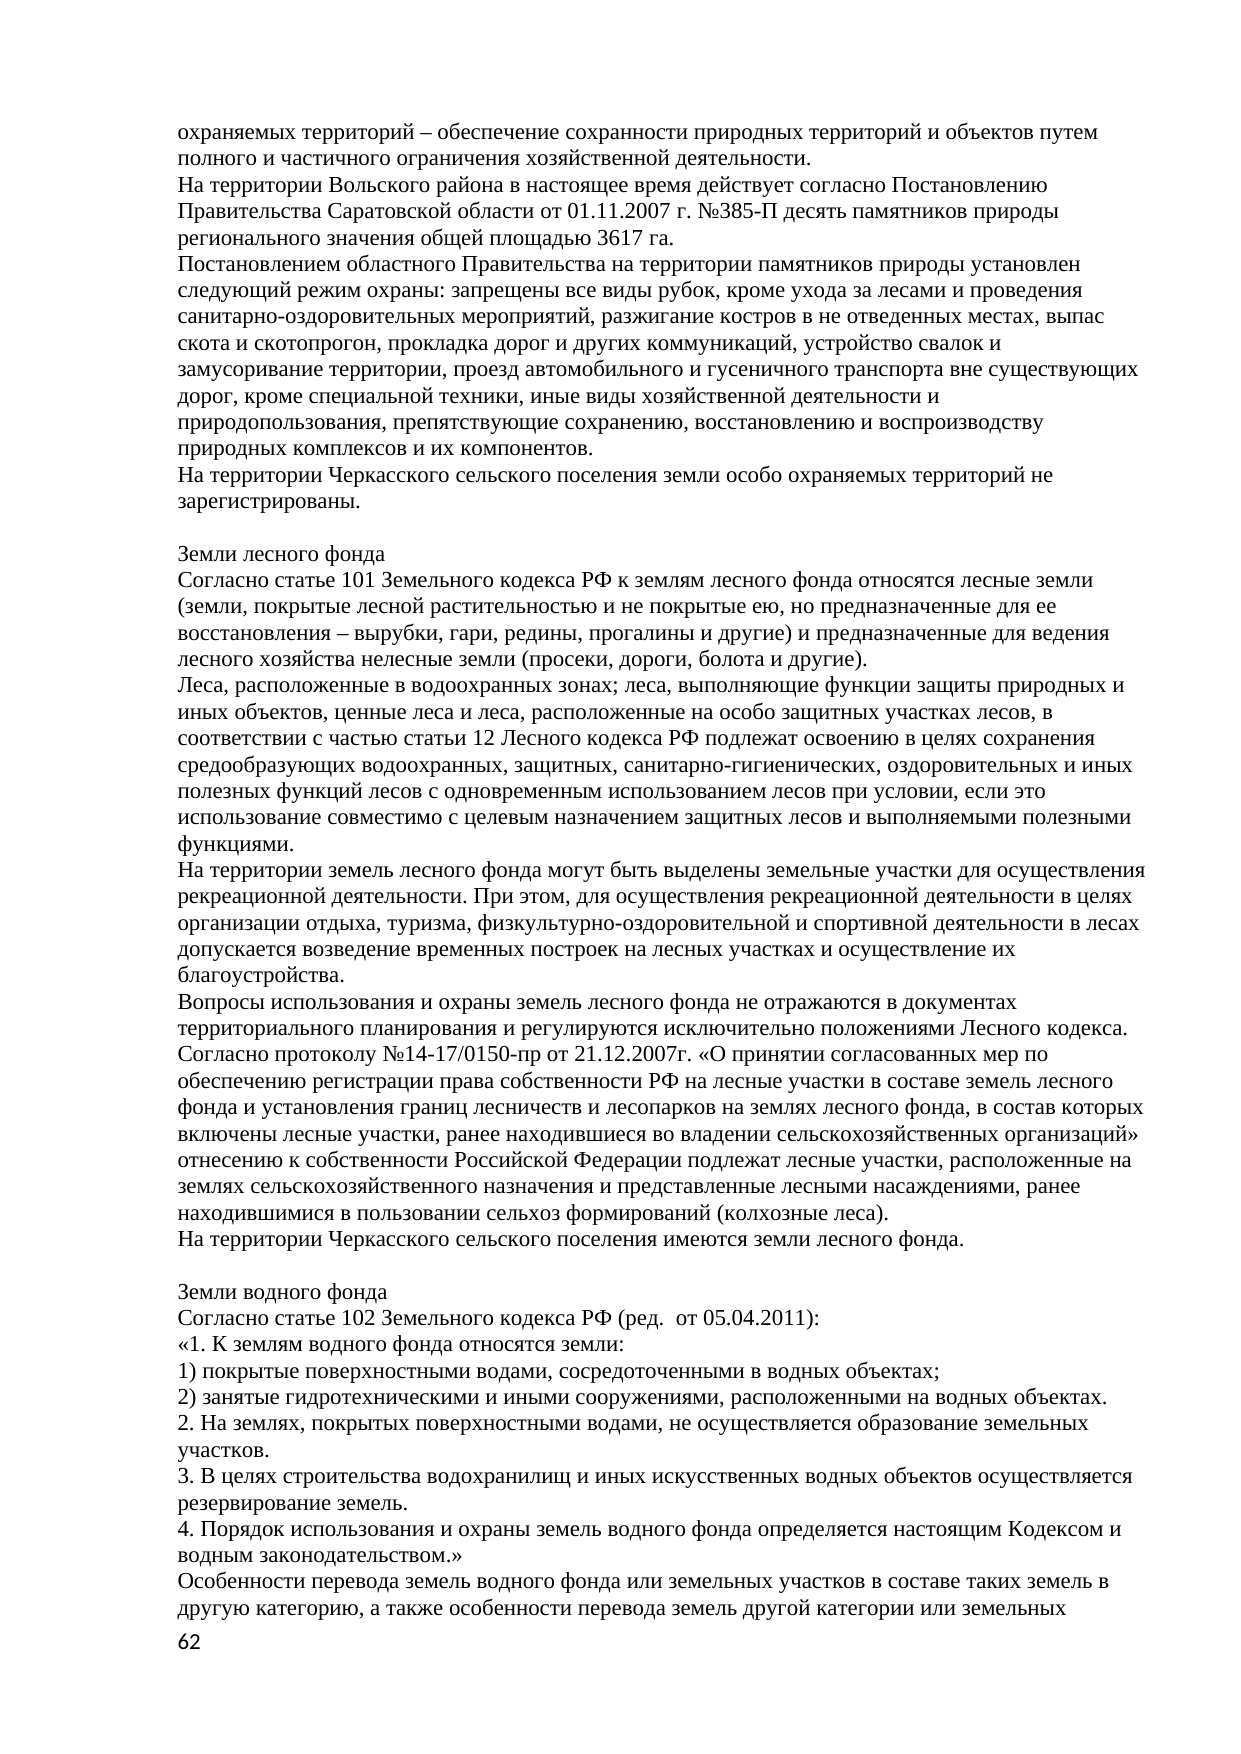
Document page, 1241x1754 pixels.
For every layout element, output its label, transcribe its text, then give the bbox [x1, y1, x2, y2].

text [177, 1568, 1152, 1620]
text 2) занятые гидротехническими и иными сооружениями, расположенными на водных объектах. [177, 1383, 1152, 1409]
text «1. К землям водного фонда относятся земли: [177, 1330, 1152, 1357]
text Леса, расположенные в водоохранных зонах; леса, выполняющие функции защиты природных и иных объектов, ценные леса и леса, расположенные на особо защитных участках лесов, в соответствии с частью статьи 12 Лесного кодекса РФ подлежат освоению в целях сохранения средообразующих водоохранных, защитных, санитарно-гигиенических, оздоровительных и иных полезных функций лесов с одновременным использованием лесов при условии, если это использование совместимо с целевым назначением защитных лесов и выполняемыми полезными функциями. [177, 672, 1152, 856]
text Вопросы использования и охраны земель лесного фонда не отражаются в документах территориального планирования и регулируются исключительно положениями Лесного кодекса. [177, 988, 1152, 1041]
text На территории Вольского района в настоящее время действует согласно Постановлению Правительства Саратовской области от 01.11.2007 г. №385-П десять памятников природы регионального значения общей площадью 3617 га. [177, 171, 1152, 250]
text Земли водного фонда [177, 1278, 1152, 1304]
text 4. Порядок использования и охраны земель водного фонда определяется настоящим Кодексом и водным законодательством.» [177, 1515, 1152, 1568]
text 1) покрытые поверхностными водами, сосредоточенными в водных объектах; [177, 1357, 1152, 1383]
text Согласно протоколу №14-17/0150-пр от 21.12.2007г. «О принятии согласованных мер по обеспечению регистрации права собственности РФ на лесные участки в составе земель лесного фонда и установления границ лесничеств и лесопарков на землях лесного фонда, в состав которых включены лесные участки, ранее находившиеся во владении сельскохозяйственных организаций» отнесению к собственности Российской Федерации подлежат лесные участки, расположенные на землях сельскохозяйственного назначения и представленные лесными насаждениями, ранее находившимися в пользовании сельхоз формирований (колхозные леса). [177, 1041, 1152, 1225]
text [177, 118, 1152, 171]
text 3. В целях строительства водохранилищ и иных искусственных водных объектов осуществляется резервирование земель. [177, 1462, 1152, 1515]
text 2. На землях, покрытых поверхностными водами, не осуществляется образование земельных участков. [177, 1409, 1152, 1462]
text На территории земель лесного фонда могут быть выделены земельные участки для осуществления рекреационной деятельности. При этом, для осуществления рекреационной деятельности в целях организации отдыха, туризма, физкультурно-оздоровительной и спортивной деятельности в лесах допускается возведение временных построек на лесных участках и осуществление их благоустройства. [177, 856, 1152, 988]
text Постановлением областного Правительства на территории памятников природы установлен следующий режим охраны: запрещены все виды рубок, кроме ухода за лесами и проведения санитарно-оздоровительных мероприятий, разжигание костров в не отведенных местах, выпас скота и скотопрогон, прокладка дорог и других коммуникаций, устройство свалок и замусоривание территории, проезд автомобильного и гусеничного транспорта вне существующих дорог, кроме специальной техники, иные виды хозяйственной деятельности и природопользования, препятствующие сохранению, восстановлению и воспроизводству природных комплексов и их компонентов. [177, 250, 1152, 461]
text На территории Черкасского сельского поселения имеются земли лесного фонда. [177, 1225, 1152, 1251]
text Земли лесного фонда [177, 540, 1152, 566]
text На территории Черкасского сельского поселения земли особо охраняемых территорий не зарегистрированы. [177, 461, 1152, 513]
text Согласно статье 102 Земельного кодекса РФ (ред. от 05.04.2011): [177, 1304, 1152, 1330]
text Согласно статье 101 Земельного кодекса РФ к землям лесного фонда относятся лесные земли (земли, покрытые лесной растительностью и не покрытые ею, но предназначенные для ее восстановления – вырубки, гари, редины, прогалины и другие) и предназначенные для ведения лесного хозяйства нелесные земли (просеки, дороги, болота и другие). [177, 566, 1152, 672]
